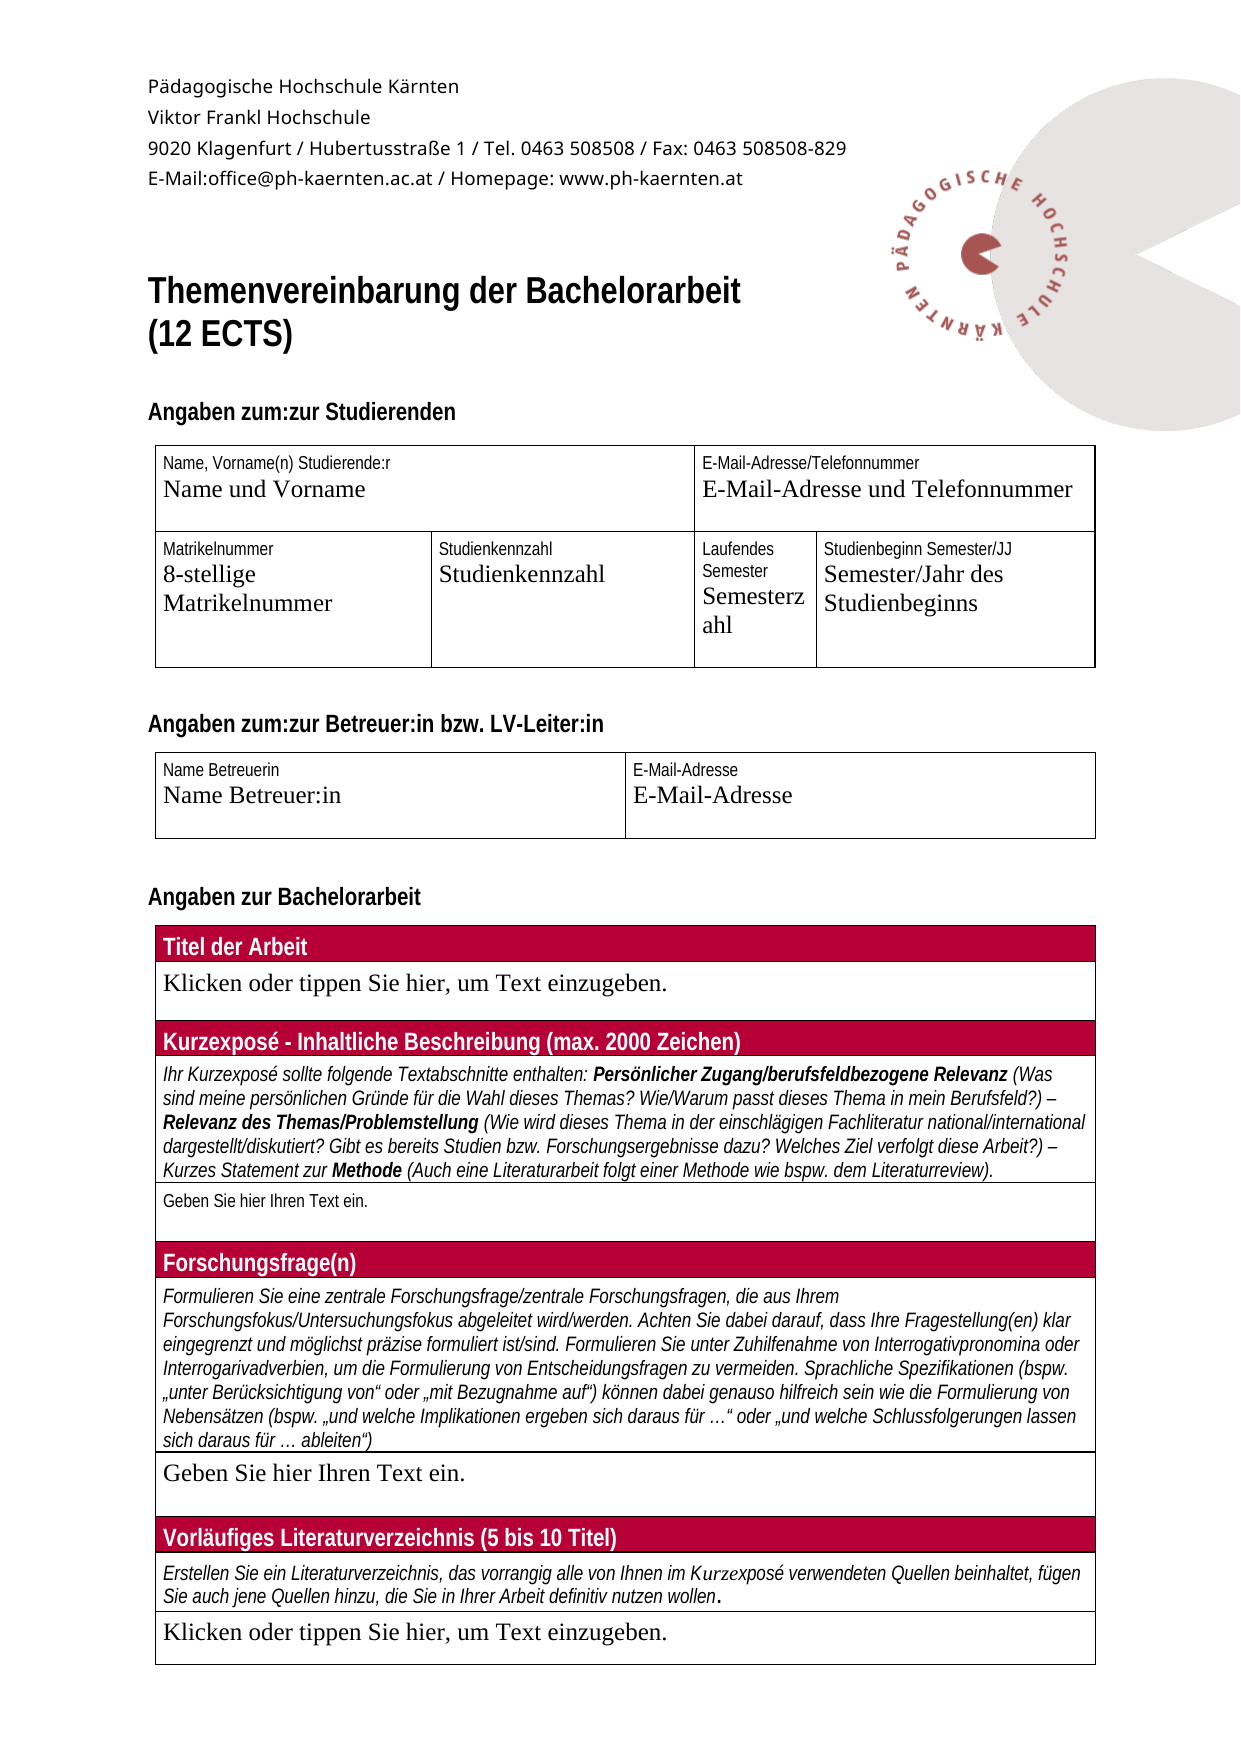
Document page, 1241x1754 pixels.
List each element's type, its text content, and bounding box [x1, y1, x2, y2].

table_header Name Betreuerin [156, 753, 625, 838]
table_cell Laufendes Semester [695, 532, 816, 667]
table_cell Ihr Kurzexposé sollte folgende Textabschnitte enthalten: Persönlicher Zugang/berufsfeldbezogene Relevanz (Was sind meine persönlichen Gründe für die Wahl dieses Themas? Wie/Warum passt dieses Thema in mein Berufsfeld?) – Relevanz des Themas/Problemstellung (Wie wird dieses Thema in der einschlägigen Fachliteratur national/international dargestellt/diskutiert? Gibt es bereits Studien bzw. Forschungsergebnisse dazu? Welches Ziel verfolgt diese Arbeit?) – Kurzes Statement zur Methode (Auch eine Literaturarbeit folgt einer Methode wie bspw. dem Literaturreview). [156, 1056, 1095, 1182]
table_cell Studienbeginn Semester/JJ [817, 532, 1094, 667]
table_cell Vorläufiges Literaturverzeichnis (5 bis 10 Titel) [156, 1517, 1095, 1551]
table_cell [156, 962, 1095, 1020]
table_cell Forschungsfrage(n) [156, 1242, 1095, 1277]
text Angaben zum:zur Studierenden [148, 397, 1092, 426]
text Angaben zum:zur Betreuer:in bzw. LV-Leiter:in [148, 709, 1092, 738]
table_header Name, Vorname(n) Studierende:r [156, 446, 694, 531]
table_cell [156, 1453, 1095, 1516]
table_header Titel der Arbeit [156, 926, 1095, 961]
table_cell Formulieren Sie eine zentrale Forschungsfrage/zentrale Forschungsfragen, die aus Ihrem Forschungsfokus/Untersuchungsfokus abgeleitet wird/werden. Achten Sie dabei darauf, dass Ihre Fragestellung(en) klar eingegrenzt und möglichst präzise formuliert ist/sind. Formulieren Sie unter Zuhilfenahme von Interrogativpronomina oder Interrogarivadverbien, um die Formulierung von Entscheidungsfragen zu vermeiden. Sprachliche Spezifikationen (bspw. „unter Berücksichtigung von“ oder „mit Bezugnahme auf“) können dabei genauso hilfreich sein wie die Formulierung von Nebensätzen (bspw. „und welche Implikationen ergeben sich daraus für …“ oder „und welche Schlussfolgerungen lassen sich daraus für … ableiten“) [156, 1278, 1095, 1451]
table_cell Kurzexposé - Inhaltliche Beschreibung (max. 2000 Zeichen) [156, 1021, 1095, 1055]
table_cell [156, 1612, 1095, 1664]
table_cell Erstellen Sie ein Literaturverzeichnis, das vorrangig alle von Ihnen im Kurzexposé verwendeten Quellen beinhaltet, fügen Sie auch jene Quellen hinzu, die Sie in Ihrer Arbeit definitiv nutzen wollen. [156, 1553, 1095, 1611]
text (12 ECTS) [148, 311, 1092, 354]
table_cell Studienkennzahl [432, 532, 694, 667]
table_header E-Mail-Adresse/Telefonnummer [695, 446, 1094, 531]
table_header E-Mail-Adresse [626, 753, 1095, 838]
text Angaben zur Bachelorarbeit [148, 882, 1092, 911]
text Themenvereinbarung der Bachelorarbeit [148, 268, 1092, 311]
table_cell Matrikelnummer [156, 532, 431, 667]
table_cell Geben Sie hier Ihren Text ein. [156, 1183, 1095, 1241]
picture [891, 78, 1241, 431]
